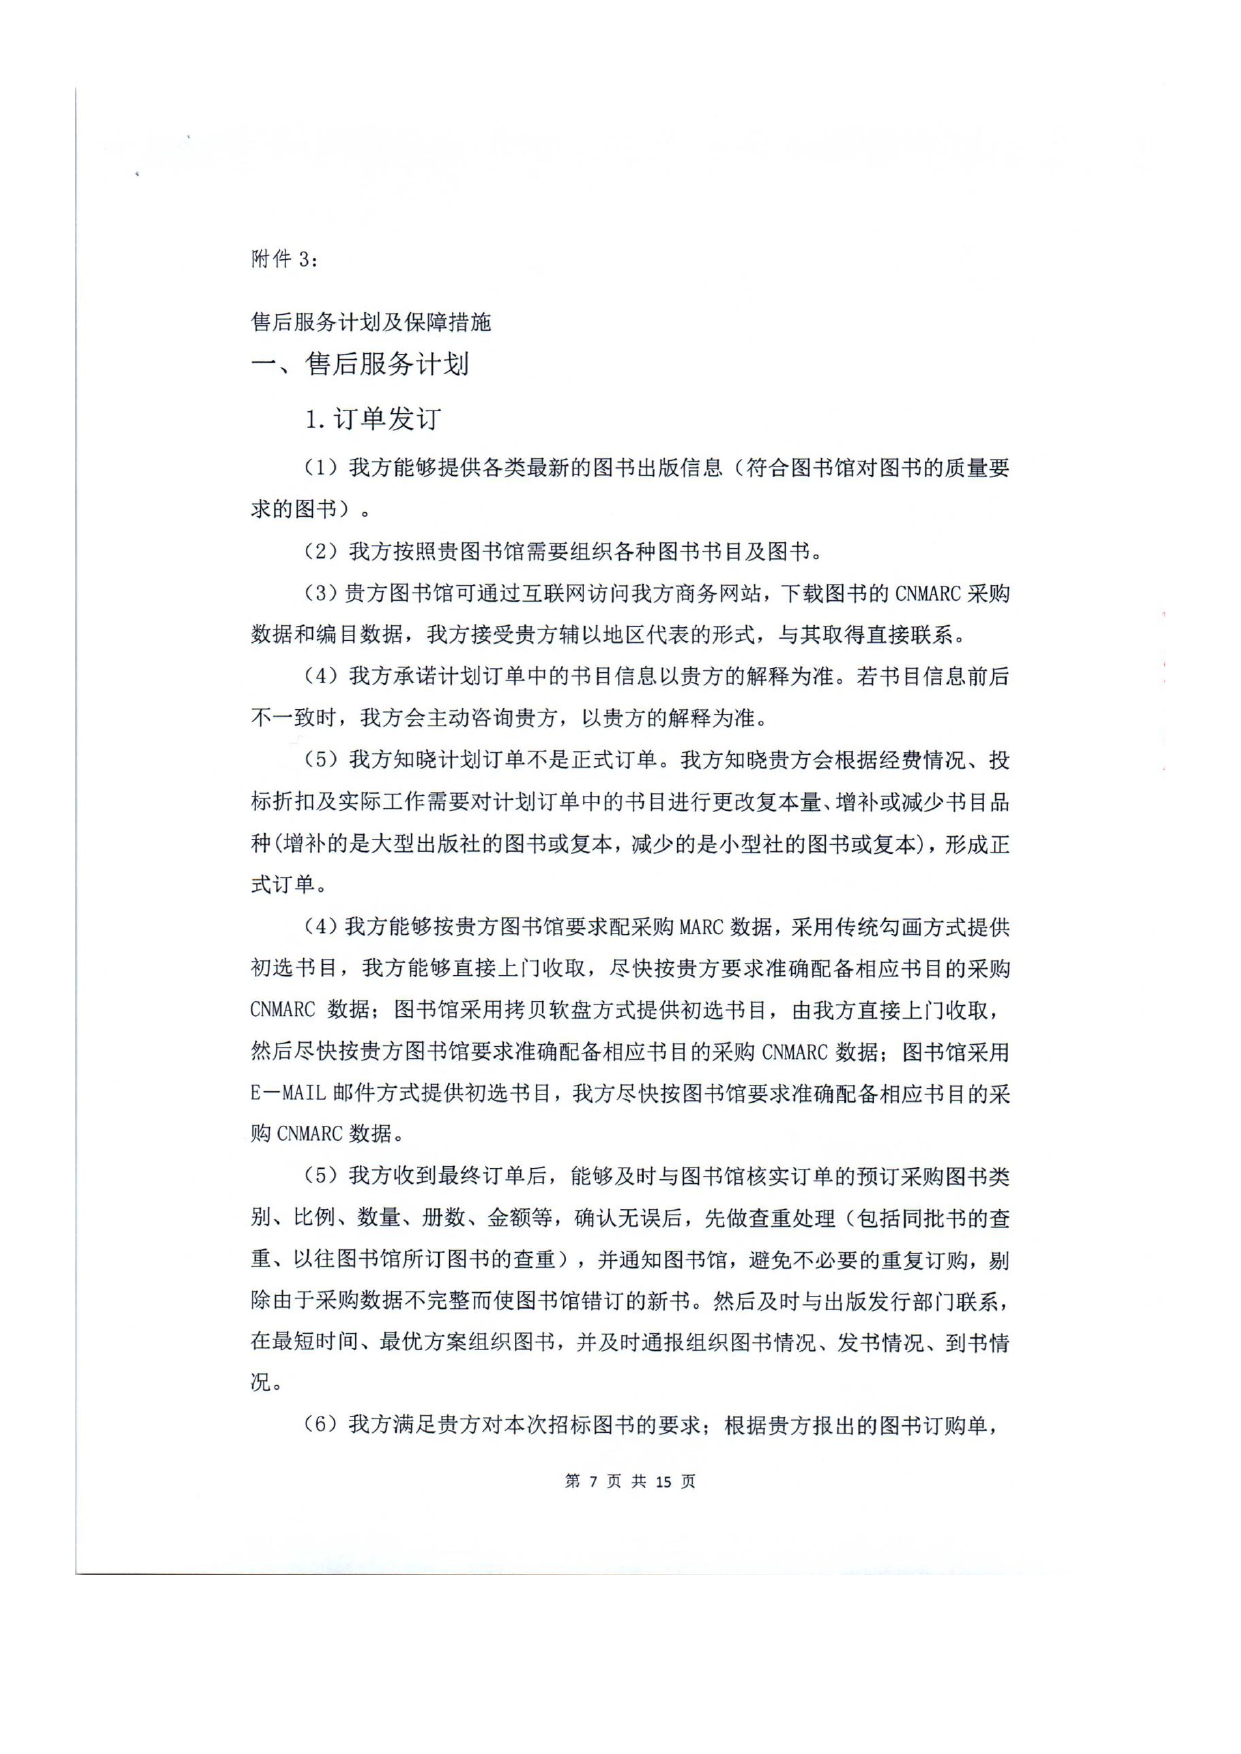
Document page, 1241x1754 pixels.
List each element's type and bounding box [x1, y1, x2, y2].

picture [75, 80, 1166, 1575]
